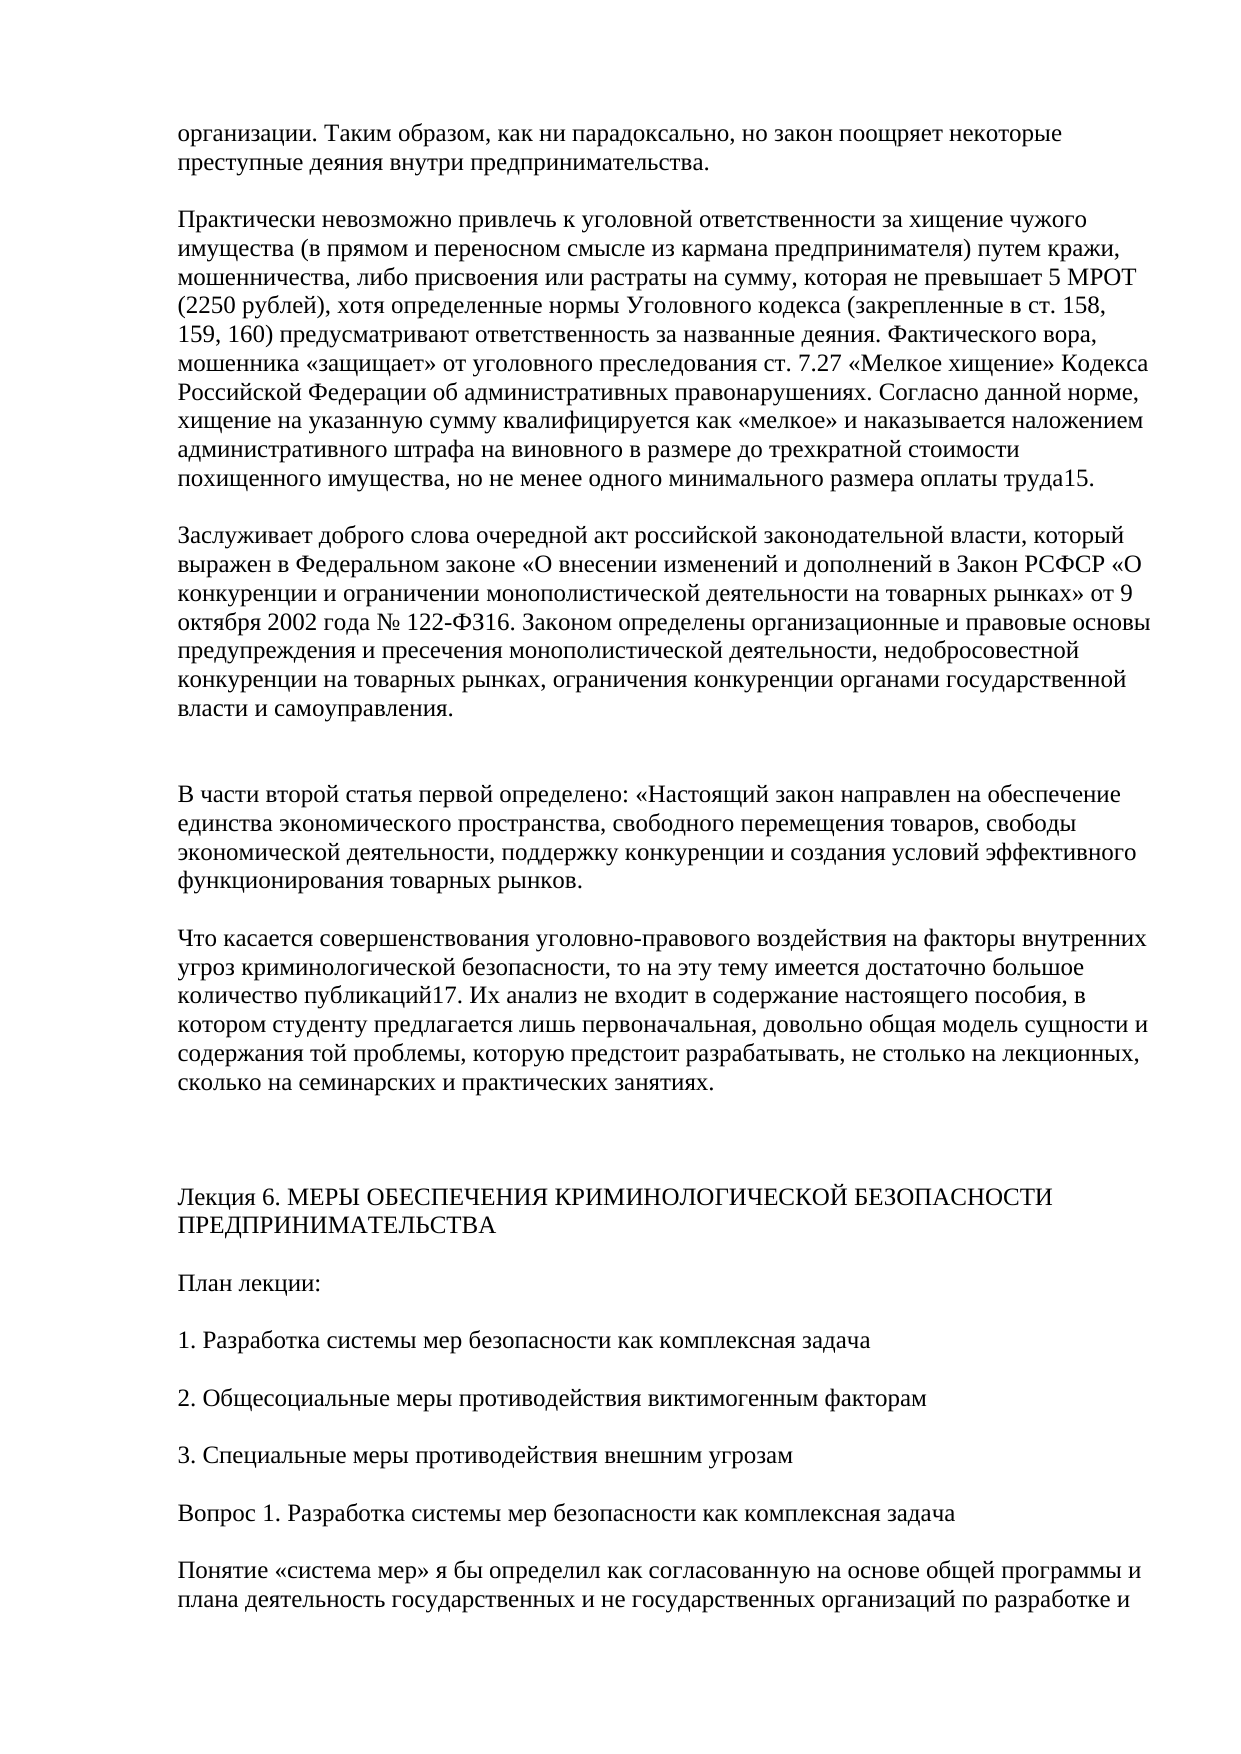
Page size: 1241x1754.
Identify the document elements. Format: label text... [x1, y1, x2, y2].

text Вопрос 1. Разработка системы мер безопасности как комплексная задача [177, 1498, 1152, 1527]
text 1. Разработка системы мер безопасности как комплексная задача [177, 1326, 1152, 1354]
text Лекция 6. МЕРЫ ОБЕСПЕЧЕНИЯ КРИМИНОЛОГИЧЕСКОЙ БЕЗОПАСНОСТИ ПРЕДПРИНИМАТЕЛЬСТВА [177, 1182, 1152, 1239]
text Практически невозможно привлечь к уголовной ответственности за хищение чужого имущества (в прямом и переносном смысле из кармана предпринимателя) путем кражи, мошенничества, либо присвоения или растраты на сумму, которая не превышает 5 МРОТ (2250 рублей), хотя определенные нормы Уголовного кодекса (закрепленные в ст. 158, 159, 160) предусматривают ответственность за названные деяния. Фактического вора, мошенника «защищает» от уголовного преследования ст. 7.27 «Мелкое хищение» Кодекса Российской Федерации об административных правонарушениях. Согласно данной норме, хищение на указанную сумму квалифицируется как «мелкое» и наказывается наложением административного штрафа на виновного в размере до трехкратной стоимости похищенного имущества, но не менее одного минимального размера оплаты труда15. [177, 204, 1152, 492]
text 3. Специальные меры противодействия внешним угрозам [177, 1441, 1152, 1469]
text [177, 1556, 1152, 1613]
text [177, 118, 1152, 176]
text План лекции: [177, 1268, 1152, 1297]
text 2. Общесоциальные меры противодействия виктимогенным факторам [177, 1383, 1152, 1412]
text В части второй статья первой определено: «Настоящий закон направлен на обеспечение единства экономического пространства, свободного перемещения товаров, свободы экономической деятельности, поддержку конкуренции и создания условий эффективного функционирования товарных рынков. [177, 779, 1152, 894]
text Заслуживает доброго слова очередной акт российской законодательной власти, который выражен в Федеральном законе «О внесении изменений и дополнений в Закон РСФСР «О конкуренции и ограничении монополистической деятельности на товарных рынках» от 9 октября 2002 года № 122-ФЗ16. Законом определены организационные и правовые основы предупреждения и пресечения монополистической деятельности, недобросовестной конкуренции на товарных рынках, ограничения конкуренции органами государственной власти и самоуправления. [177, 521, 1152, 751]
text Что касается совершенствования уголовно-правового воздействия на факторы внутренних угроз криминологической безопасности, то на эту тему имеется достаточно большое количество публикаций17. Их анализ не входит в содержание настоящего пособия, в котором студенту предлагается лишь первоначальная, довольно общая модель сущности и содержания той проблемы, которую предстоит разрабатывать, не столько на лекционных, сколько на семинарских и практических занятиях. [177, 923, 1152, 1096]
